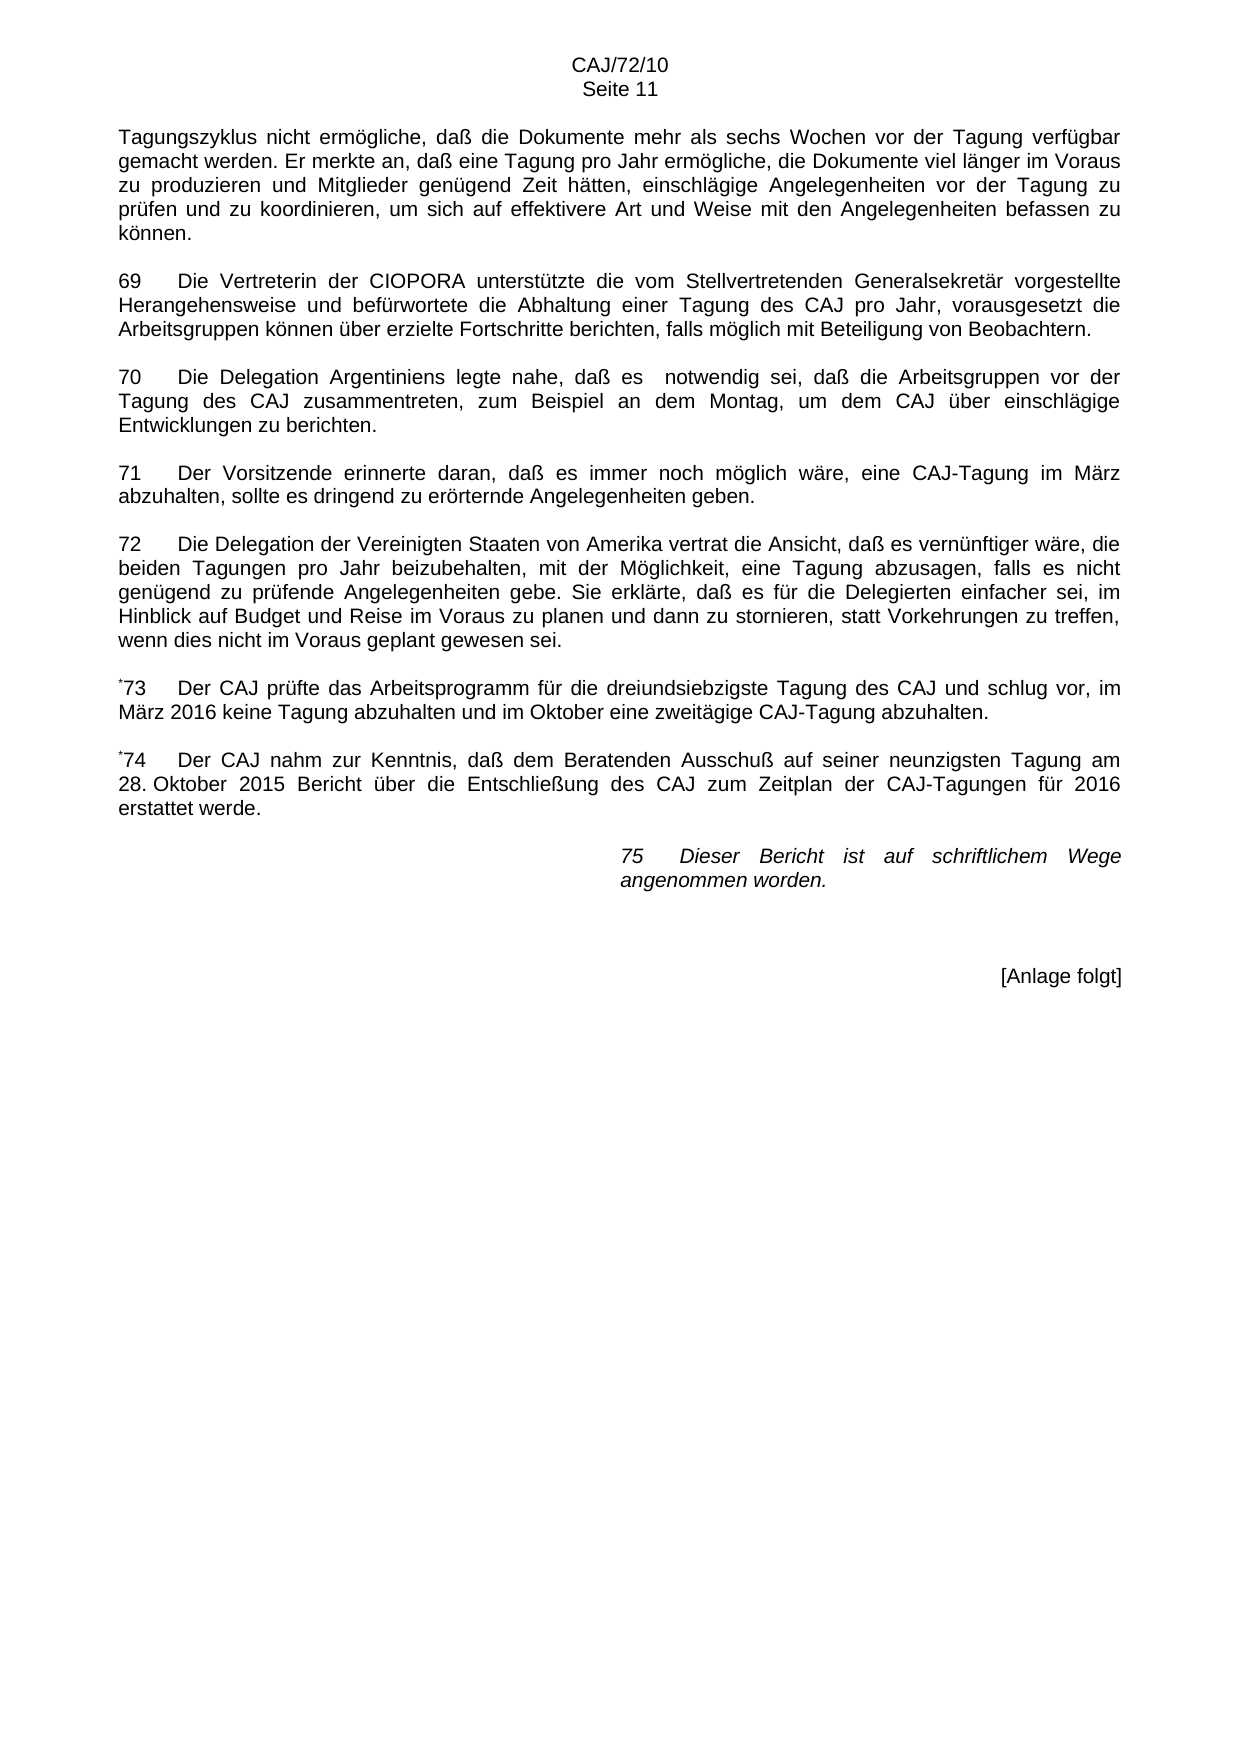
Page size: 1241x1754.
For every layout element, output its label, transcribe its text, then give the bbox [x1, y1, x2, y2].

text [118, 125, 1122, 245]
text * Der CAJ prüfte das Arbeitsprogramm für die dreiundsiebzigste Tagung des CAJ und schlug vor, im März 2016 keine Tagung abzuhalten und im Oktober eine zweitägige CAJ-Tagung abzuhalten. [118, 676, 1122, 724]
text Dieser Bericht ist auf schriftlichem Wege angenommen worden. [620, 844, 1122, 892]
text [Anlage folgt] [118, 963, 1122, 987]
text * Der CAJ nahm zur Kenntnis, daß dem Beratenden Ausschuß auf seiner neunzigsten Tagung am 28. Oktober 2015 Bericht über die Entschließung des CAJ zum Zeitplan der CAJ-Tagungen für 2016 erstattet werde. [118, 748, 1122, 820]
text Die Delegation der Vereinigten Staaten von Amerika vertrat die Ansicht, daß es vernünftiger wäre, die beiden Tagungen pro Jahr beizubehalten, mit der Möglichkeit, eine Tagung abzusagen, falls es nicht genügend zu prüfende Angelegenheiten gebe. Sie erklärte, daß es für die Delegierten einfacher sei, im Hinblick auf Budget und Reise im Voraus zu planen und dann zu stornieren, statt Vorkehrungen zu treffen, wenn dies nicht im Voraus geplant gewesen sei. [118, 532, 1122, 652]
text Die Vertreterin der CIOPORA unterstützte die vom Stellvertretenden Generalsekretär vorgestellte Herangehensweise und befürwortete die Abhaltung einer Tagung des CAJ pro Jahr, vorausgesetzt die Arbeitsgruppen können über erzielte Fortschritte berichten, falls möglich mit Beteiligung von Beobachtern. [118, 269, 1122, 341]
text Der Vorsitzende erinnerte daran, daß es immer noch möglich wäre, eine CAJ-Tagung im März abzuhalten, sollte es dringend zu erörternde Angelegenheiten geben. [118, 460, 1122, 508]
text Die Delegation Argentiniens legte nahe, daß es notwendig sei, daß die Arbeitsgruppen vor der Tagung des CAJ zusammentreten, zum Beispiel an dem Montag, um dem CAJ über einschlägige Entwicklungen zu berichten. [118, 364, 1122, 436]
